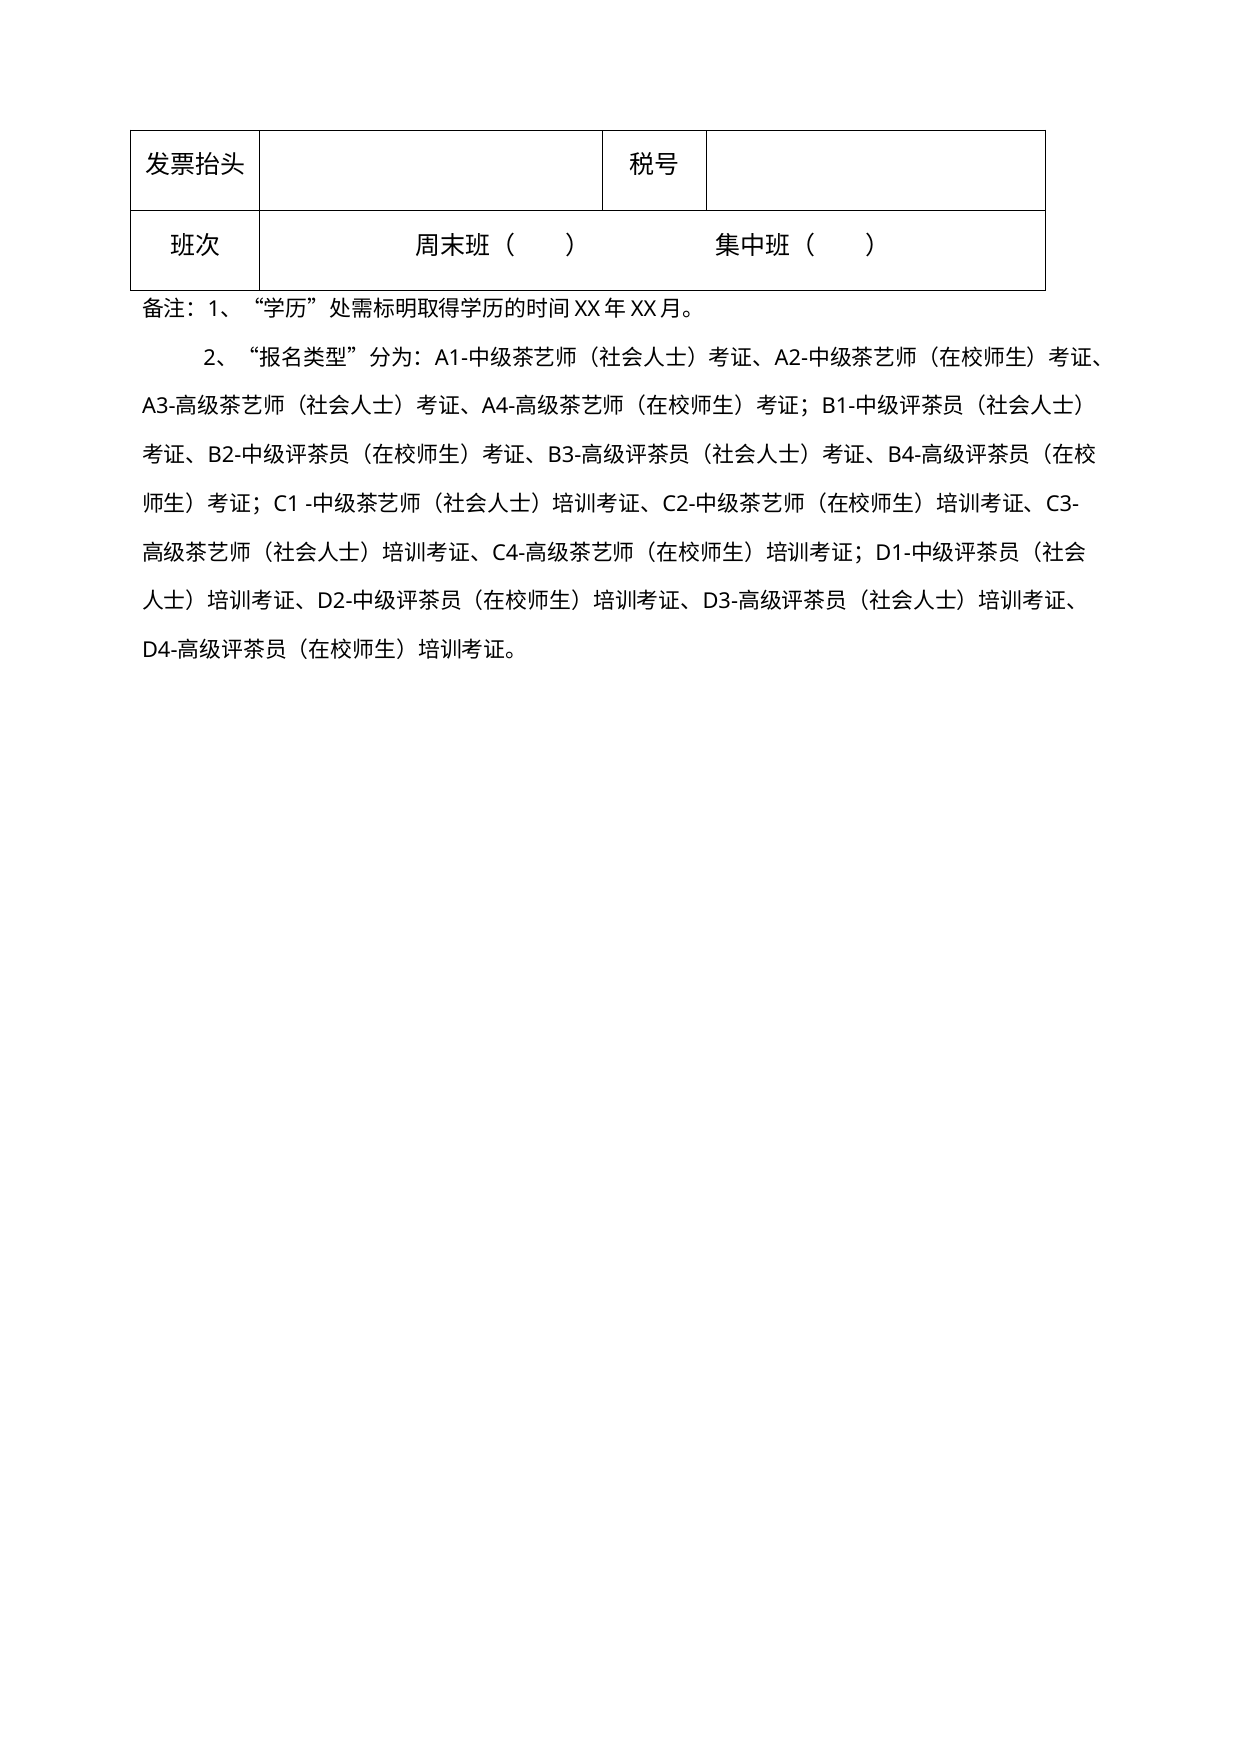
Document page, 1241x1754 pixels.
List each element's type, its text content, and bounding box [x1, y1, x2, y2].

text 2、“报名类型”分为：A1-中级茶艺师（社会人士）考证、A2-中级茶艺师（在校师生）考证、A3-高级茶艺师（社会人士）考证、A4-高级茶艺师（在校师生）考证；B1-中级评茶员（社会人士）考证、B2-中级评茶员（在校师生）考证、B3-高级评茶员（社会人士）考证、B4-高级评茶员（在校师生）考证；C1 -中级茶艺师（社会人士）培训考证、C2-中级茶艺师（在校师生）培训考证、C3-高级茶艺师（社会人士）培训考证、C4-高级茶艺师（在校师生）培训考证；D1-中级评茶员（社会人士）培训考证、D2-中级评茶员（在校师生）培训考证、D3-高级评茶员（社会人士）培训考证、D4-高级评茶员（在校师生）培训考证。 [142, 339, 1098, 664]
table_cell 税号 [603, 131, 706, 210]
text 备注：1、“学历”处需标明取得学历的时间XX年XX月。 [142, 291, 1098, 324]
table_cell [707, 131, 1045, 210]
table_cell [260, 131, 602, 210]
table_cell 周末班（ ） 集中班（ ） [260, 211, 1045, 290]
table_cell 发票抬头 [131, 131, 259, 210]
table_cell 班次 [131, 211, 259, 290]
